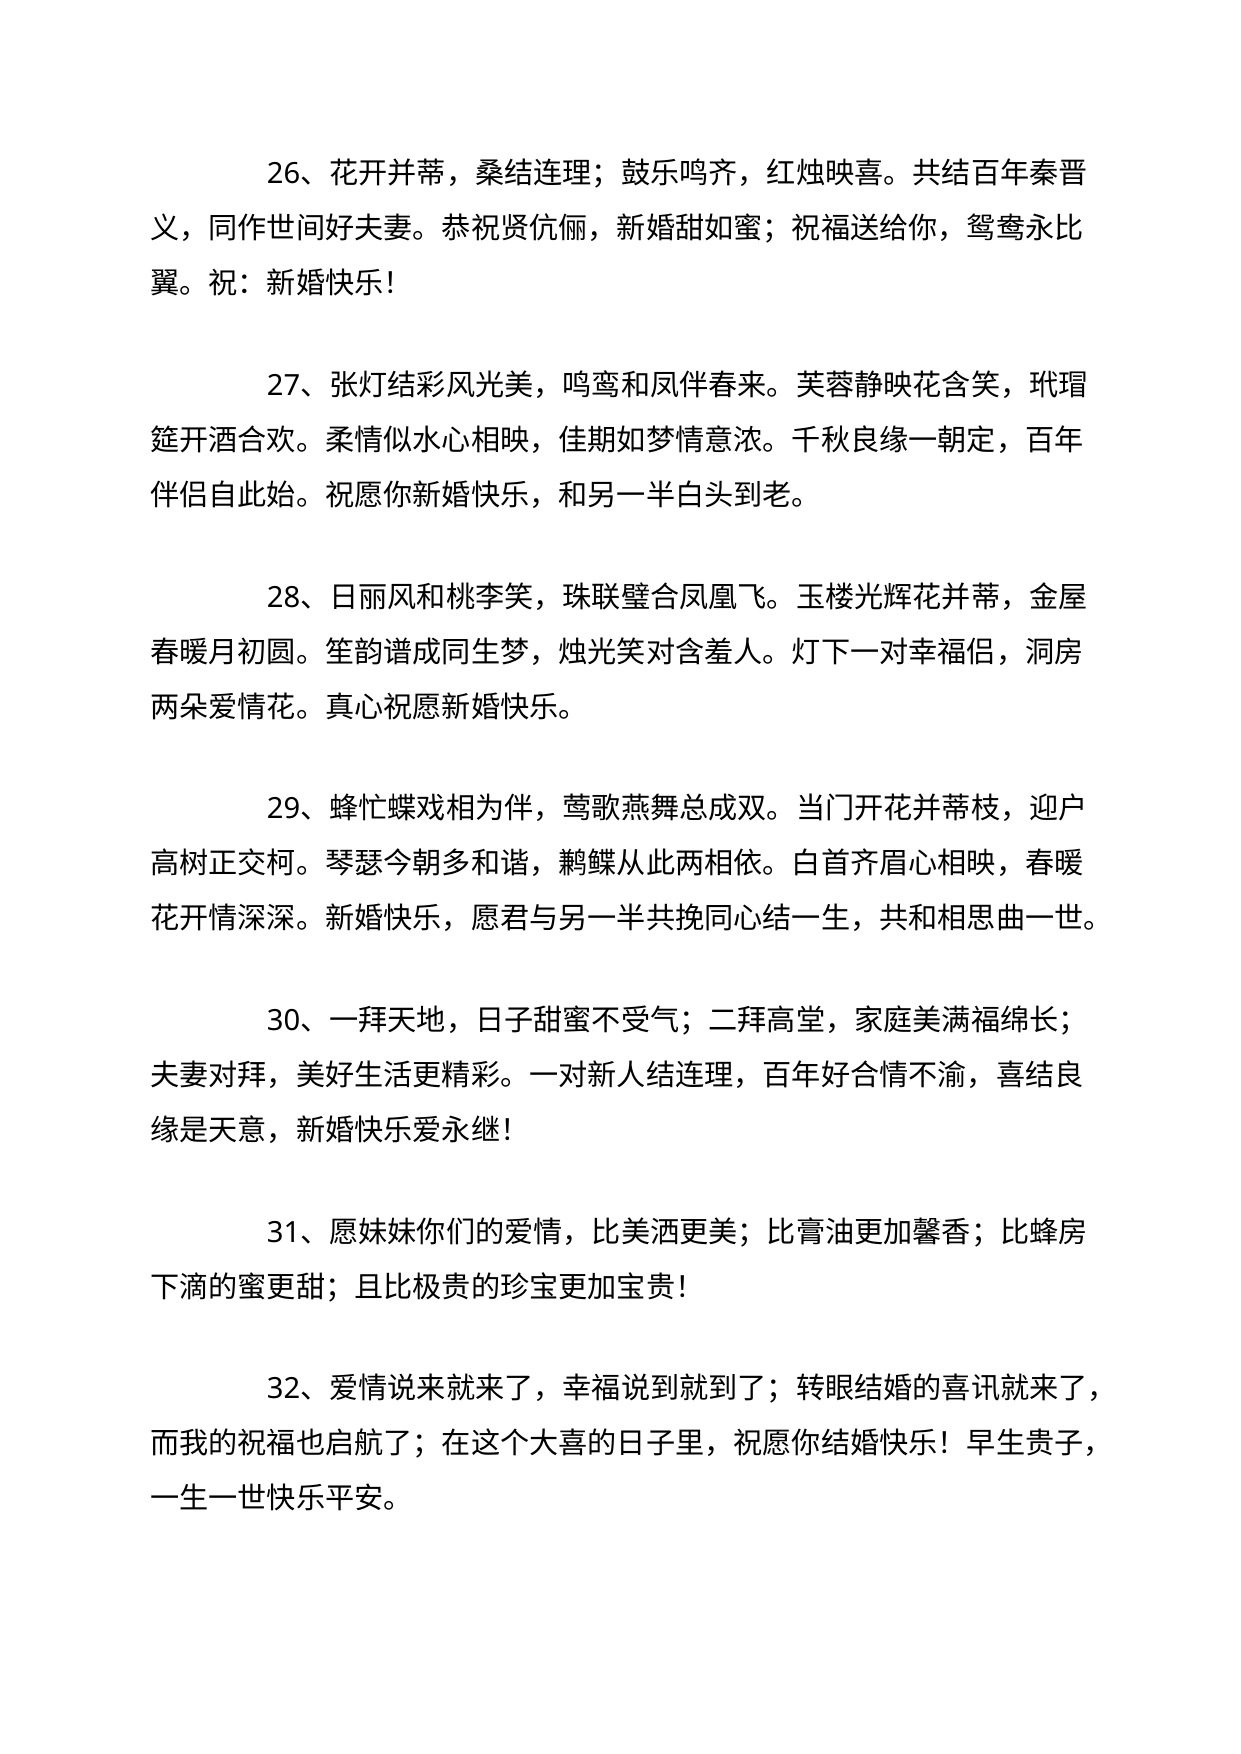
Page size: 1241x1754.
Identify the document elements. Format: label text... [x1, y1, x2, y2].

text 31、愿妹妹你们的爱情，比美洒更美；比膏油更加馨香；比蜂房下滴的蜜更甜；且比极贵的珍宝更加宝贵！ [150, 1208, 1090, 1306]
text 26、花开并蒂，桑结连理；鼓乐鸣齐，红烛映喜。共结百年秦晋义，同作世间好夫妻。恭祝贤伉俪，新婚甜如蜜；祝福送给你，鸳鸯永比翼。祝：新婚快乐！ [150, 150, 1090, 302]
text 29、蜂忙蝶戏相为伴，莺歌燕舞总成双。当门开花并蒂枝，迎户高树正交柯。琴瑟今朝多和谐，鹣鲽从此两相依。白首齐眉心相映，春暖花开情深深。新婚快乐，愿君与另一半共挽同心结一生，共和相思曲一世。 [150, 785, 1090, 937]
text 28、日丽风和桃李笑，珠联璧合凤凰飞。玉楼光辉花并蒂，金屋春暖月初圆。笙韵谱成同生梦，烛光笑对含羞人。灯下一对幸福侣，洞房两朵爱情花。真心祝愿新婚快乐。 [150, 573, 1090, 726]
text 32、爱情说来就来了，幸福说到就到了；转眼结婚的喜讯就来了，而我的祝福也启航了；在这个大喜的日子里，祝愿你结婚快乐！早生贵子，一生一世快乐平安。 [150, 1365, 1090, 1517]
text 30、一拜天地，日子甜蜜不受气；二拜高堂，家庭美满福绵长；夫妻对拜，美好生活更精彩。一对新人结连理，百年好合情不渝，喜结良缘是天意，新婚快乐爱永继！ [150, 997, 1090, 1149]
text 27、张灯结彩风光美，鸣鸾和凤伴春来。芙蓉静映花含笑，玳瑁筵开酒合欢。柔情似水心相映，佳期如梦情意浓。千秋良缘一朝定，百年伴侣自此始。祝愿你新婚快乐，和另一半白头到老。 [150, 362, 1090, 514]
